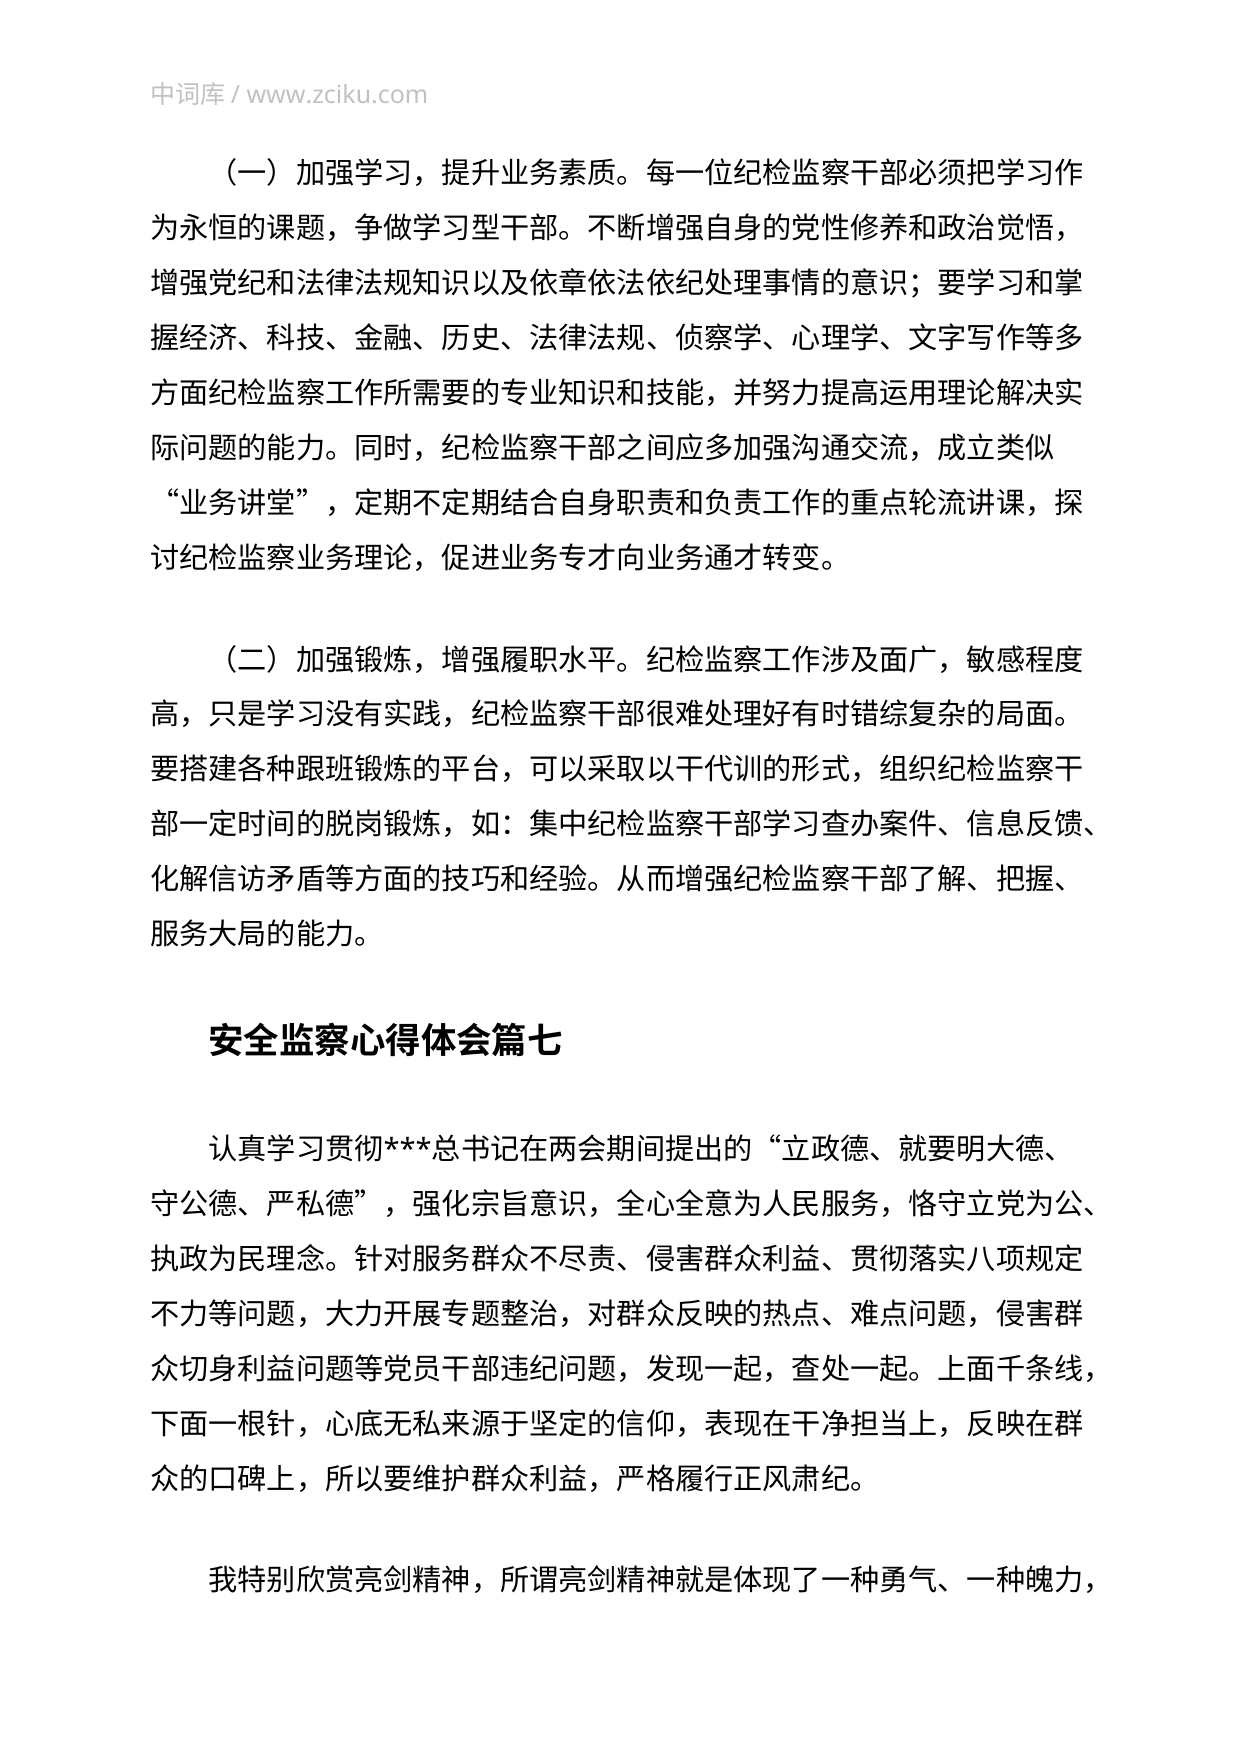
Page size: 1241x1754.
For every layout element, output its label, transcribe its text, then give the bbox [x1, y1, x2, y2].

text 认真学习贯彻***总书记在两会期间提出的“立政德、就要明大德、守公德、严私德”，强化宗旨意识，全心全意为人民服务，恪守立党为公、执政为民理念。针对服务群众不尽责、侵害群众利益、贯彻落实八项规定不力等问题，大力开展专题整治，对群众反映的热点、难点问题，侵害群众切身利益问题等党员干部违纪问题，发现一起，查处一起。上面千条线，下面一根针，心底无私来源于坚定的信仰，表现在干净担当上，反映在群众的口碑上，所以要维护群众利益，严格履行正风肃纪。 [150, 1126, 1090, 1497]
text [150, 1557, 1090, 1599]
text （二）加强锻炼，增强履职水平。纪检监察工作涉及面广，敏感程度高，只是学习没有实践，纪检监察干部很难处理好有时错综复杂的局面。要搭建各种跟班锻炼的平台，可以采取以干代训的形式，组织纪检监察干部一定时间的脱岗锻炼，如：集中纪检监察干部学习查办案件、信息反馈、化解信访矛盾等方面的技巧和经验。从而增强纪检监察干部了解、把握、服务大局的能力。 [150, 636, 1090, 953]
text （一）加强学习，提升业务素质。每一位纪检监察干部必须把学习作为永恒的课题，争做学习型干部。不断增强自身的党性修养和政治觉悟，增强党纪和法律法规知识以及依章依法依纪处理事情的意识；要学习和掌握经济、科技、金融、历史、法律法规、侦察学、心理学、文字写作等多方面纪检监察工作所需要的专业知识和技能，并努力提高运用理论解决实际问题的能力。同时，纪检监察干部之间应多加强沟通交流，成立类似“业务讲堂”，定期不定期结合自身职责和负责工作的重点轮流讲课，探讨纪检监察业务理论，促进业务专才向业务通才转变。 [150, 150, 1090, 577]
text 安全监察心得体会篇七 [150, 1012, 1090, 1063]
